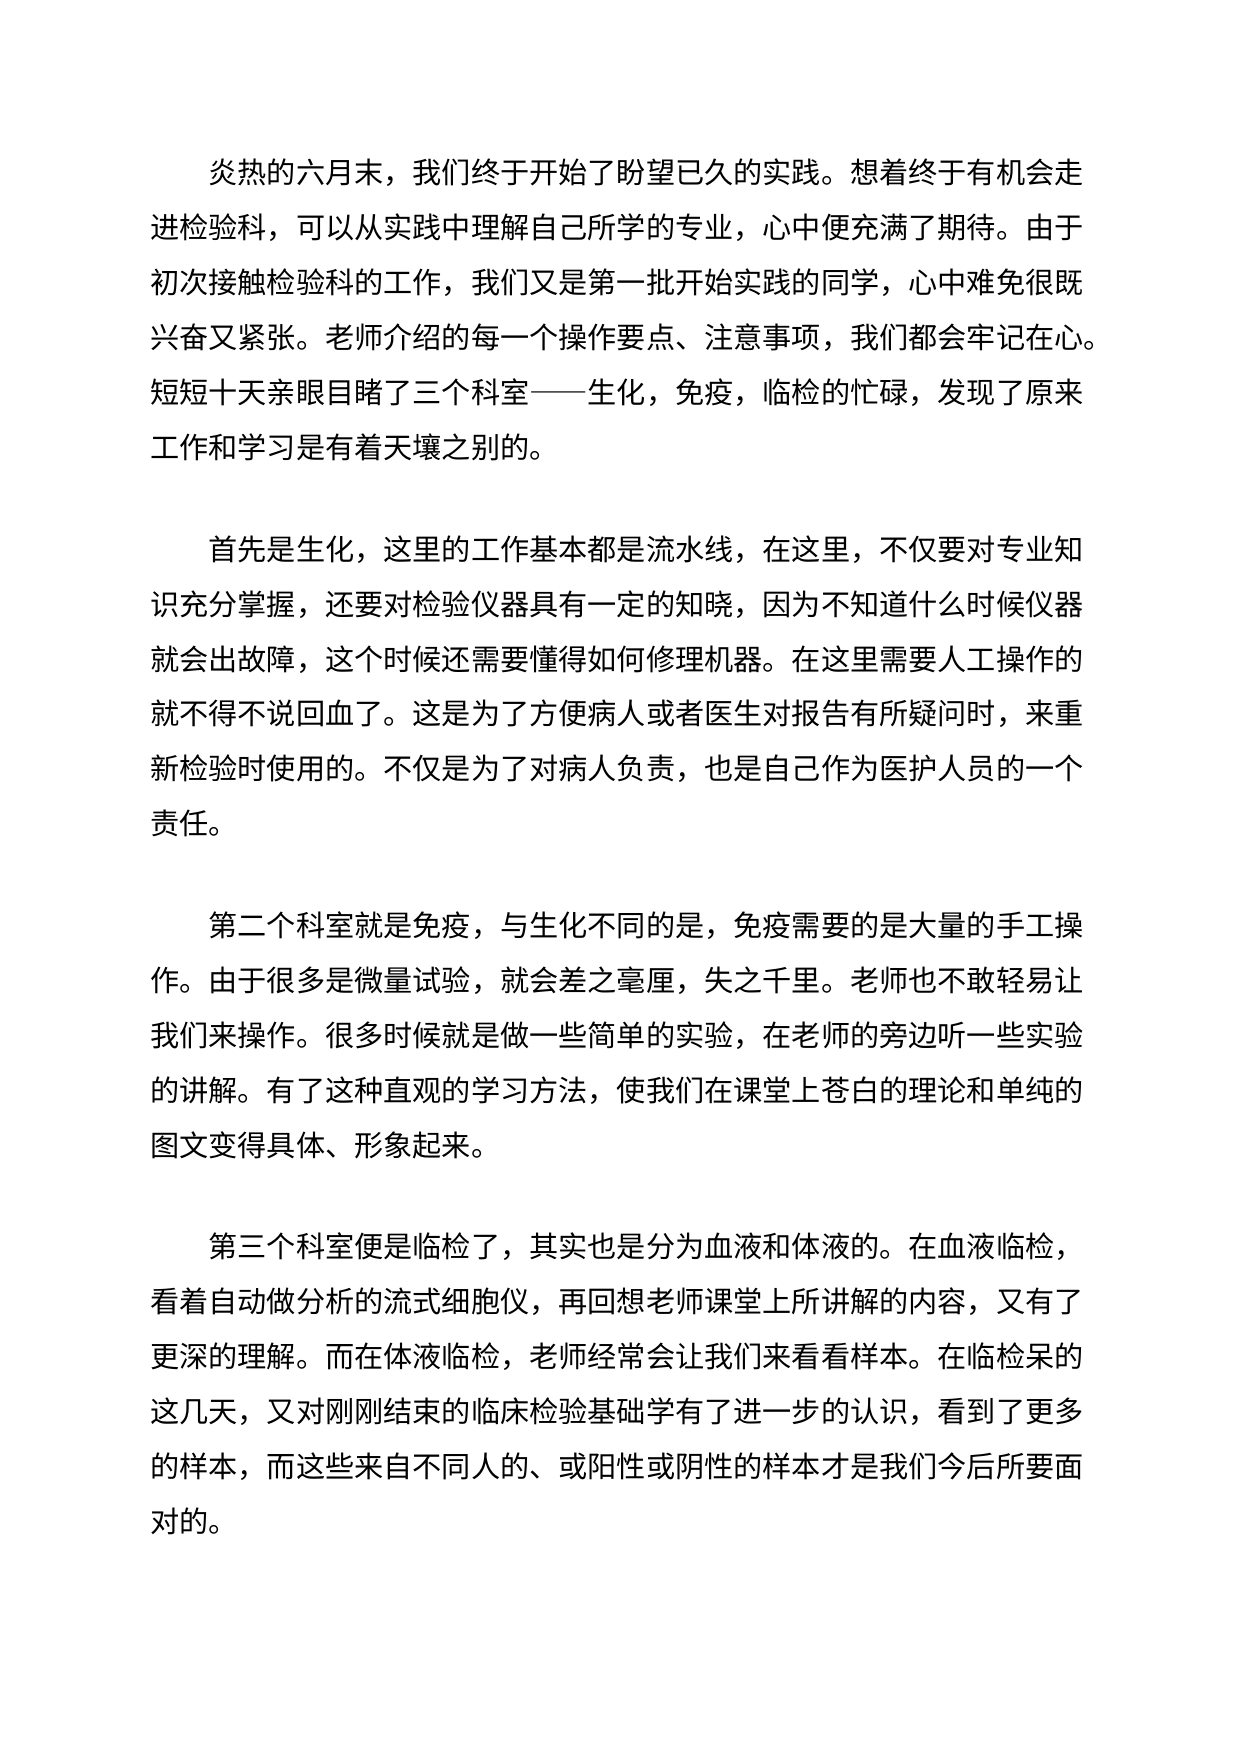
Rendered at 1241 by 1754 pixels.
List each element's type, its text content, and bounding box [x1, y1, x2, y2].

text 首先是生化，这里的工作基本都是流水线，在这里，不仅要对专业知识充分掌握，还要对检验仪器具有一定的知晓，因为不知道什么时候仪器就会出故障，这个时候还需要懂得如何修理机器。在这里需要人工操作的就不得不说回血了。这是为了方便病人或者医生对报告有所疑问时，来重新检验时使用的。不仅是为了对病人负责，也是自己作为医护人员的一个责任。 [150, 526, 1090, 843]
text 第二个科室就是免疫，与生化不同的是，免疫需要的是大量的手工操作。由于很多是微量试验，就会差之毫厘，失之千里。老师也不敢轻易让我们来操作。很多时候就是做一些简单的实验，在老师的旁边听一些实验的讲解。有了这种直观的学习方法，使我们在课堂上苍白的理论和单纯的图文变得具体、形象起来。 [150, 902, 1090, 1164]
text 炎热的六月末，我们终于开始了盼望已久的实践。想着终于有机会走进检验科，可以从实践中理解自己所学的专业，心中便充满了期待。由于初次接触检验科的工作，我们又是第一批开始实践的同学，心中难免很既兴奋又紧张。老师介绍的每一个操作要点、注意事项，我们都会牢记在心。短短十天亲眼目睹了三个科室——生化，免疫，临检的忙碌，发现了原来工作和学习是有着天壤之别的。 [150, 150, 1090, 467]
text 第三个科室便是临检了，其实也是分为血液和体液的。在血液临检，看着自动做分析的流式细胞仪，再回想老师课堂上所讲解的内容，又有了更深的理解。而在体液临检，老师经常会让我们来看看样本。在临检呆的这几天，又对刚刚结束的临床检验基础学有了进一步的认识，看到了更多的样本，而这些来自不同人的、或阳性或阴性的样本才是我们今后所要面对的。 [150, 1224, 1090, 1541]
